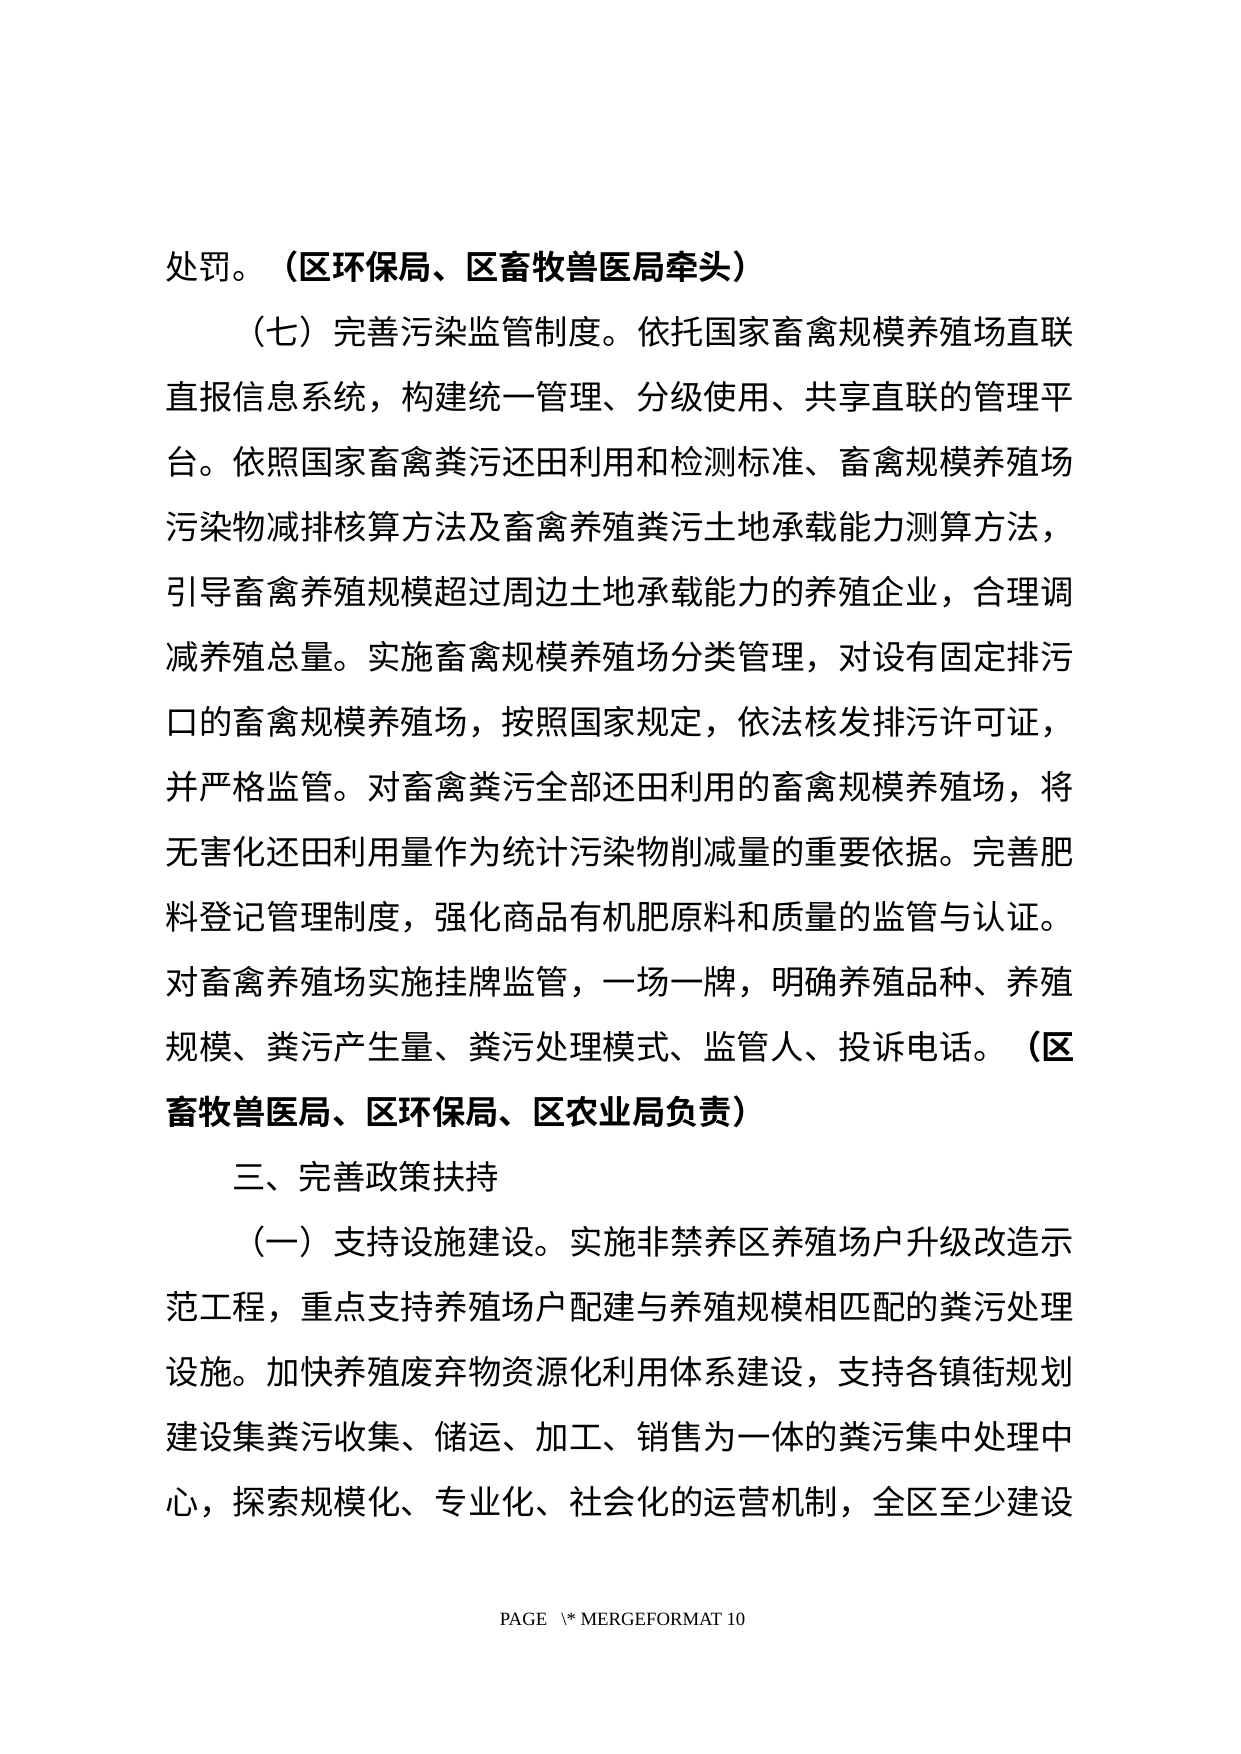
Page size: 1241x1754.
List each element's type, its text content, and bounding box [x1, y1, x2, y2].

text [165, 233, 1075, 298]
text 三、完善政策扶持 [165, 1143, 1075, 1208]
text （七）完善污染监管制度。依托国家畜禽规模养殖场直联直报信息系统，构建统一管理、分级使用、共享直联的管理平台。依照国家畜禽粪污还田利用和检测标准、畜禽规模养殖场污染物减排核算方法及畜禽养殖粪污土地承载能力测算方法，引导畜禽养殖规模超过周边土地承载能力的养殖企业，合理调减养殖总量。实施畜禽规模养殖场分类管理，对设有固定排污口的畜禽规模养殖场，按照国家规定，依法核发排污许可证，并严格监管。对畜禽粪污全部还田利用的畜禽规模养殖场，将无害化还田利用量作为统计污染物削减量的重要依据。完善肥料登记管理制度，强化商品有机肥原料和质量的监管与认证。对畜禽养殖场实施挂牌监管，一场一牌，明确养殖品种、养殖规模、粪污产生量、粪污处理模式、监管人、投诉电话。（区畜牧兽医局、区环保局、区农业局负责） [165, 298, 1075, 1143]
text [165, 1208, 1075, 1533]
